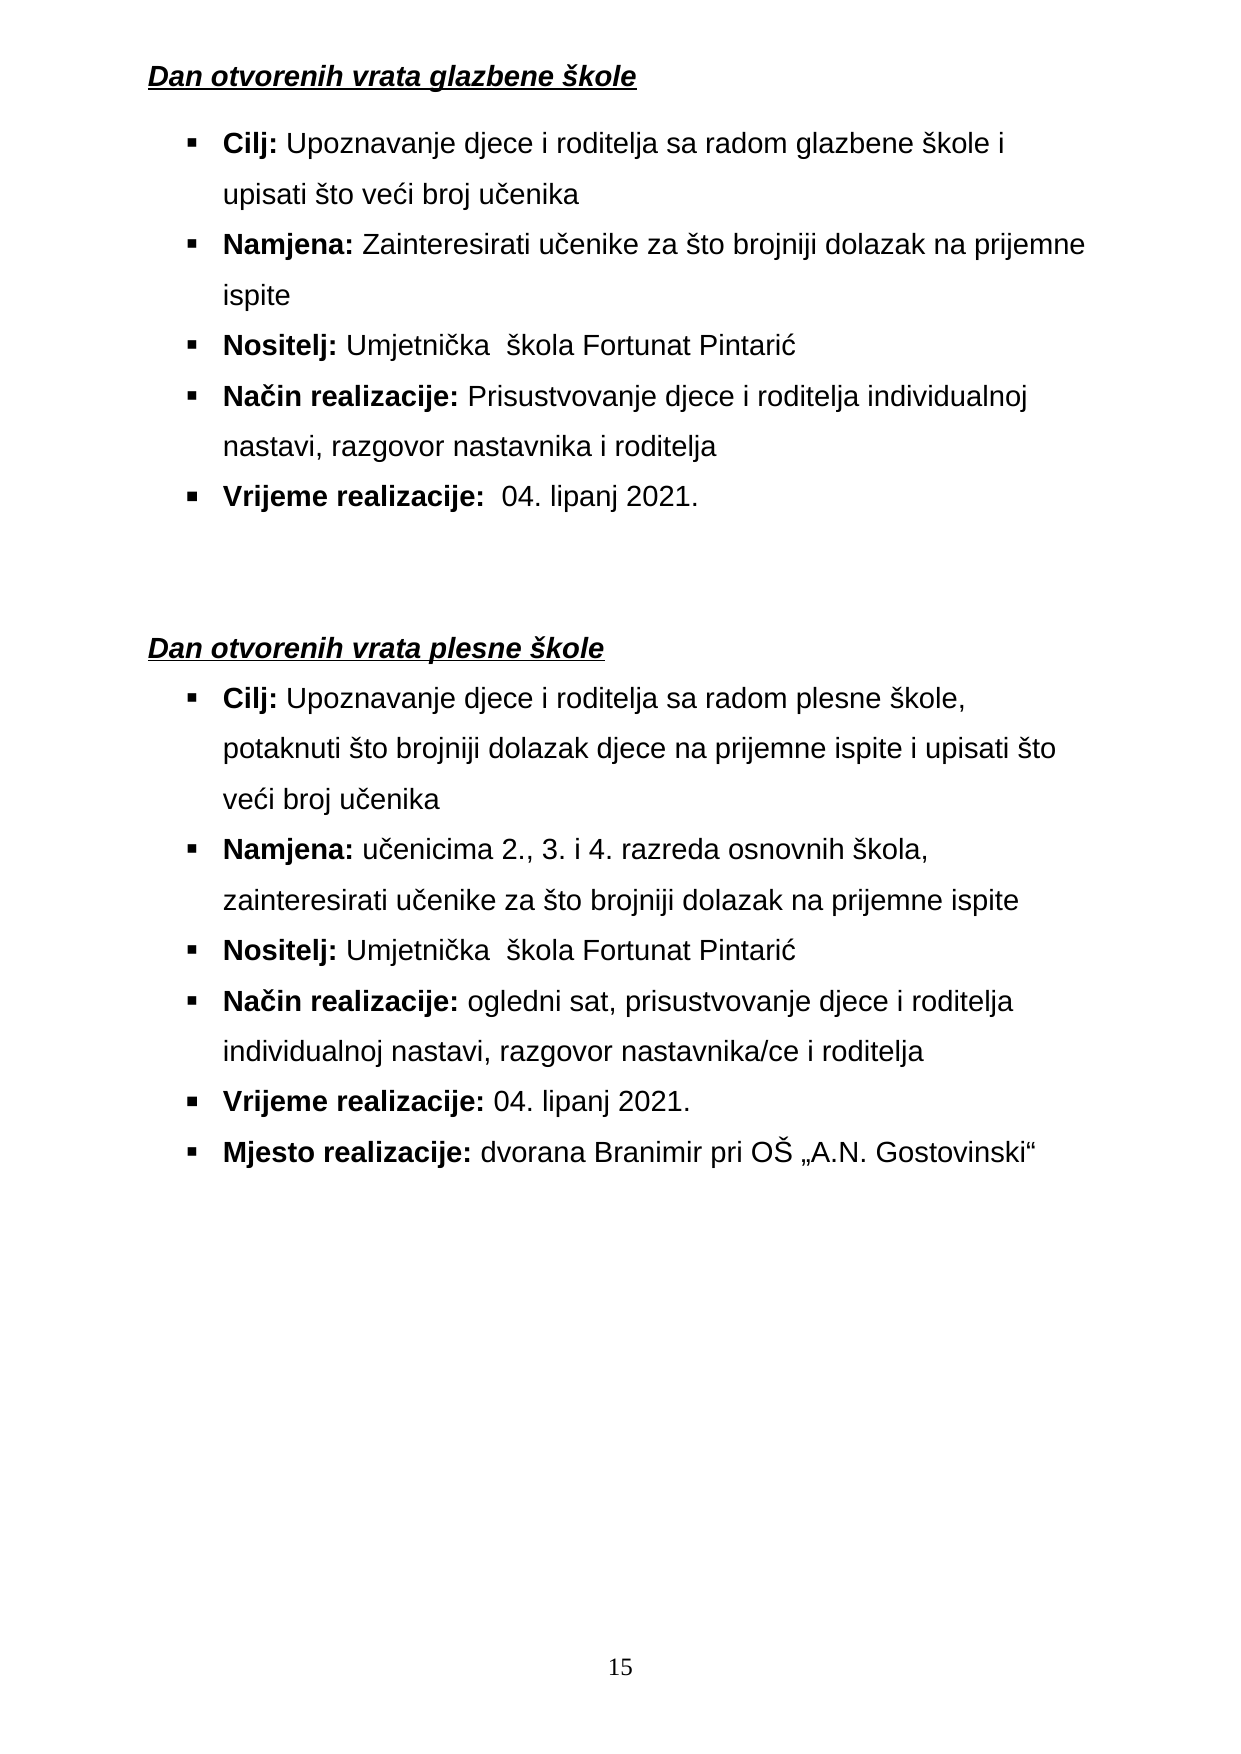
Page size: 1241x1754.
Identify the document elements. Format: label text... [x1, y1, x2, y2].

list Nositelj: Umjetnička škola Fortunat Pintarić [185, 328, 1093, 362]
list Namjena: učenicima 2., 3. i 4. razreda osnovnih škola, zainteresirati učenike za što brojniji dolazak na prijemne ispite [185, 832, 1093, 916]
list Način realizacije: Prisustvovanje djece i roditelja individualnoj nastavi, razgovor nastavnika i roditelja [185, 378, 1093, 463]
list Vrijeme realizacije: 04. lipanj 2021. [185, 1084, 1093, 1118]
list Namjena: Zainteresirati učenike za što brojniji dolazak na prijemne ispite [185, 227, 1093, 311]
list Vrijeme realizacije: 04. lipanj 2021. [185, 479, 1093, 513]
list Način realizacije: ogledni sat, prisustvovanje djece i roditelja individualnoj nastavi, razgovor nastavnika/ce i roditelja [185, 983, 1093, 1068]
list Cilj: Upoznavanje djece i roditelja sa radom plesne škole, potaknuti što brojniji dolazak djece na prijemne ispite i upisati što veći broj učenika [185, 681, 1093, 815]
list Cilj: Upoznavanje djece i roditelja sa radom glazbene škole i upisati što veći broj učenika [185, 126, 1093, 210]
list Nositelj: Umjetnička škola Fortunat Pintarić [185, 933, 1093, 967]
list Mjesto realizacije: dvorana Branimir pri OŠ „A.N. Gostovinski“ [185, 1135, 1093, 1169]
text Dan otvorenih vrata plesne škole [148, 631, 1093, 664]
text Dan otvorenih vrata glazbene škole [148, 59, 1093, 93]
